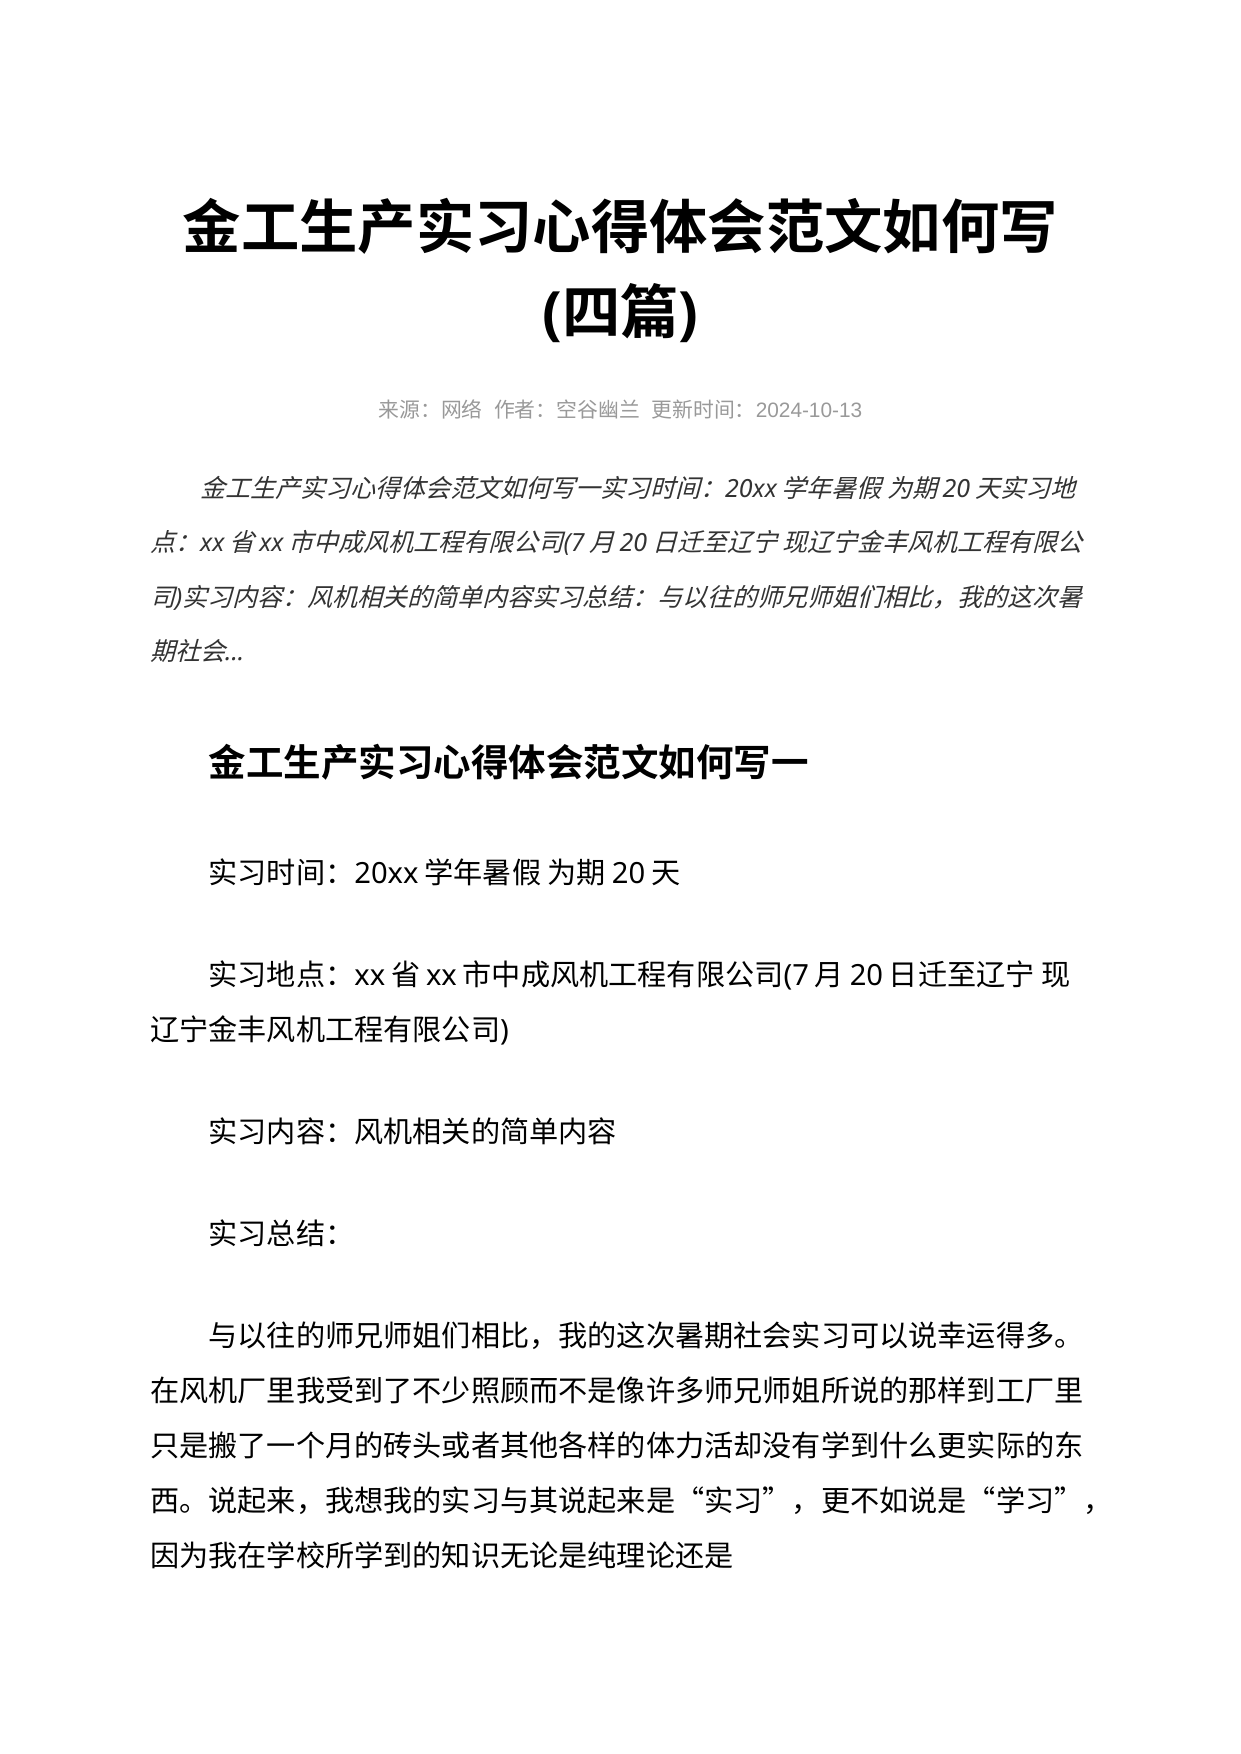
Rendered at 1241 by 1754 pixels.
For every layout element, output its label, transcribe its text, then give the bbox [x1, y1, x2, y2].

text 与以往的师兄师姐们相比，我的这次暑期社会实习可以说幸运得多。在风机厂里我受到了不少照顾而不是像许多师兄师姐所说的那样到工厂里只是搬了一个月的砖头或者其他各样的体力活却没有学到什么更实际的东西。说起来，我想我的实习与其说起来是“实习”，更不如说是“学习”，因为我在学校所学到的知识无论是纯理论还是 [150, 1312, 1090, 1574]
text 实习时间：20xx学年暑假 为期20天 [150, 850, 1090, 892]
text 金工生产实习心得体会范文如何写一 [150, 733, 1090, 787]
text 实习内容：风机相关的简单内容 [150, 1109, 1090, 1151]
text 金工生产实习心得体会范文如何写一实习时间：20xx学年暑假 为期20天实习地点：xx省xx市中成风机工程有限公司(7月20日迁至辽宁 现辽宁金丰风机工程有限公司)实习内容：风机相关的简单内容实习总结：与以往的师兄师姐们相比，我的这次暑期社会... [150, 468, 1090, 668]
text 实习地点：xx省xx市中成风机工程有限公司(7月20日迁至辽宁 现辽宁金丰风机工程有限公司) [150, 952, 1090, 1049]
text 来源：网络 作者：空谷幽兰 更新时间：2024-10-13 [150, 397, 1090, 421]
subtitle 金工生产实习心得体会范文如何写(四篇) [150, 181, 1090, 351]
text 实习总结： [150, 1211, 1090, 1253]
